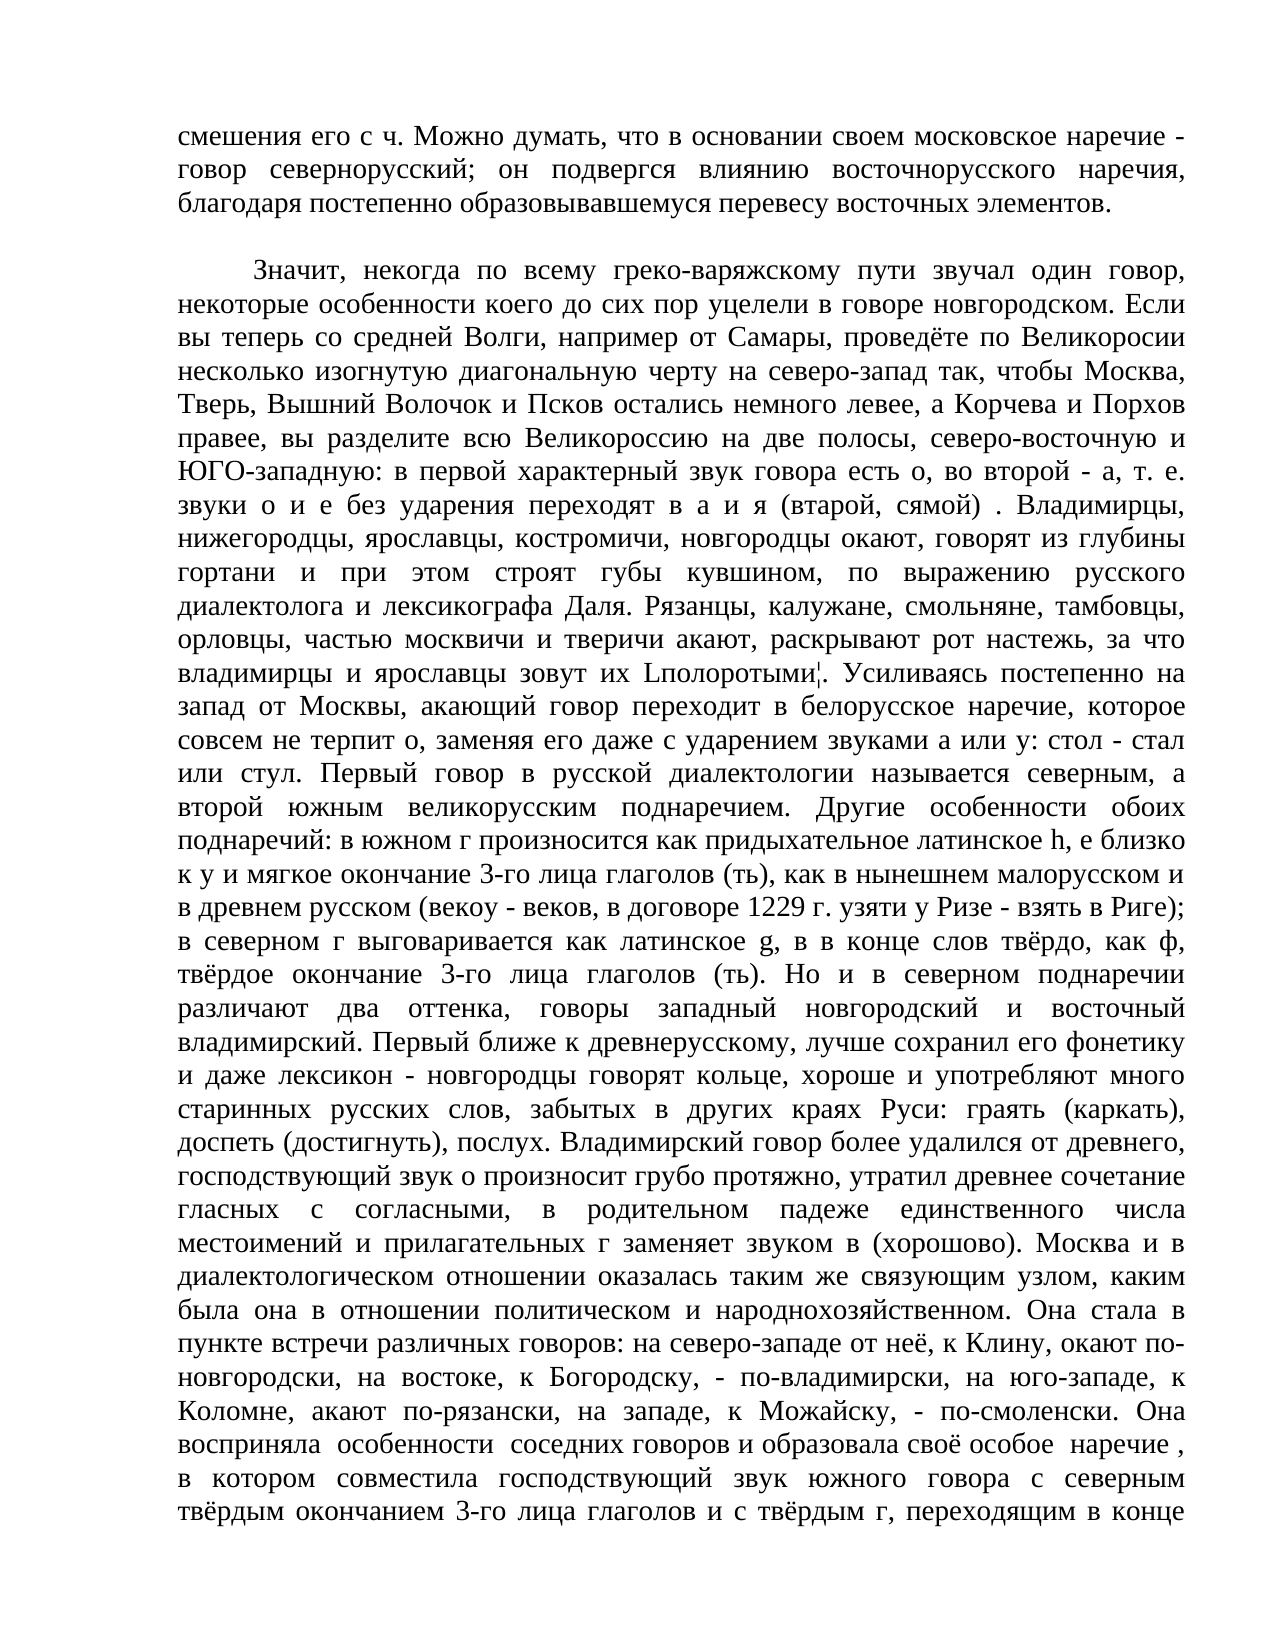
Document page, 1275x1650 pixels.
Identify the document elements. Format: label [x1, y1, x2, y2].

text [177, 118, 1186, 219]
text [177, 252, 1186, 1527]
